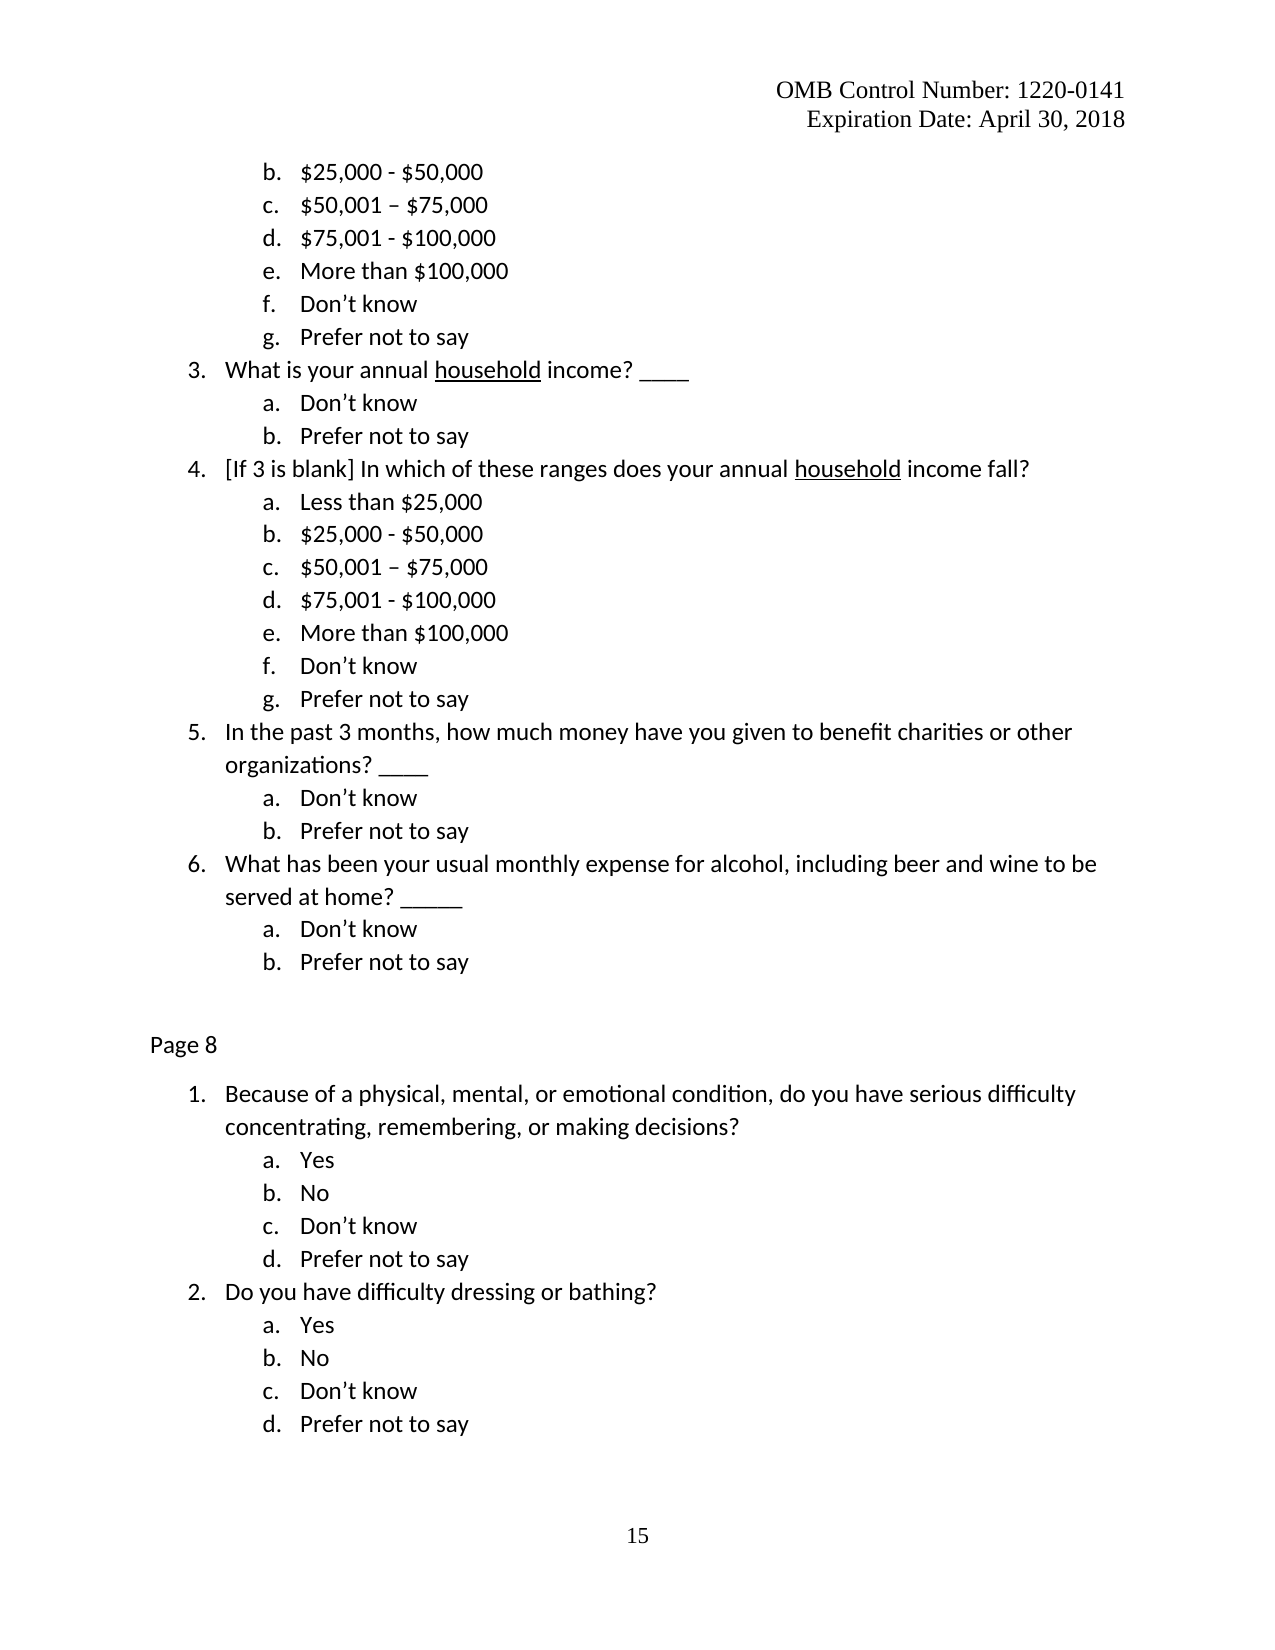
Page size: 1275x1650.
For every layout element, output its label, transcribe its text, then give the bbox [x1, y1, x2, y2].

list Prefer not to say [262, 420, 1125, 450]
list Prefer not to say [262, 1408, 1125, 1438]
list $75,001 - $100,000 [262, 222, 1125, 253]
list Don’t know [262, 782, 1125, 812]
list In the past 3 months, how much money have you given to benefit charities or other organizations? ____ [187, 716, 1125, 779]
list $25,000 - $50,000 [262, 519, 1125, 549]
list Yes [262, 1144, 1125, 1175]
list $50,001 – $75,000 [262, 189, 1125, 220]
list What is your annual household income? ____ [187, 354, 1125, 384]
list Don’t know [262, 288, 1125, 319]
list Yes [262, 1309, 1125, 1339]
list Don’t know [262, 387, 1125, 417]
text Page 8 [150, 1029, 1125, 1059]
list Prefer not to say [262, 815, 1125, 845]
list Prefer not to say [262, 683, 1125, 714]
list Prefer not to say [262, 947, 1125, 977]
list Don’t know [262, 1375, 1125, 1405]
list Less than $25,000 [262, 486, 1125, 516]
list Do you have difficulty dressing or bathing? [187, 1276, 1125, 1307]
list No [262, 1177, 1125, 1208]
list Don’t know [262, 914, 1125, 944]
list Because of a physical, mental, or emotional condition, do you have serious difficulty concentrating, remembering, or making decisions? [187, 1079, 1125, 1142]
list No [262, 1342, 1125, 1372]
list Don’t know [262, 1210, 1125, 1241]
list More than $100,000 [262, 617, 1125, 648]
list $25,000 - $50,000 [262, 157, 1125, 187]
list Prefer not to say [262, 321, 1125, 352]
list Prefer not to say [262, 1243, 1125, 1274]
list More than $100,000 [262, 255, 1125, 286]
list $50,001 – $75,000 [262, 552, 1125, 582]
list [If 3 is blank] In which of these ranges does your annual household income fall? [187, 453, 1125, 483]
list What has been your usual monthly expense for alcohol, including beer and wine to be served at home? _____ [187, 848, 1125, 911]
list Don’t know [262, 650, 1125, 681]
list $75,001 - $100,000 [262, 584, 1125, 615]
